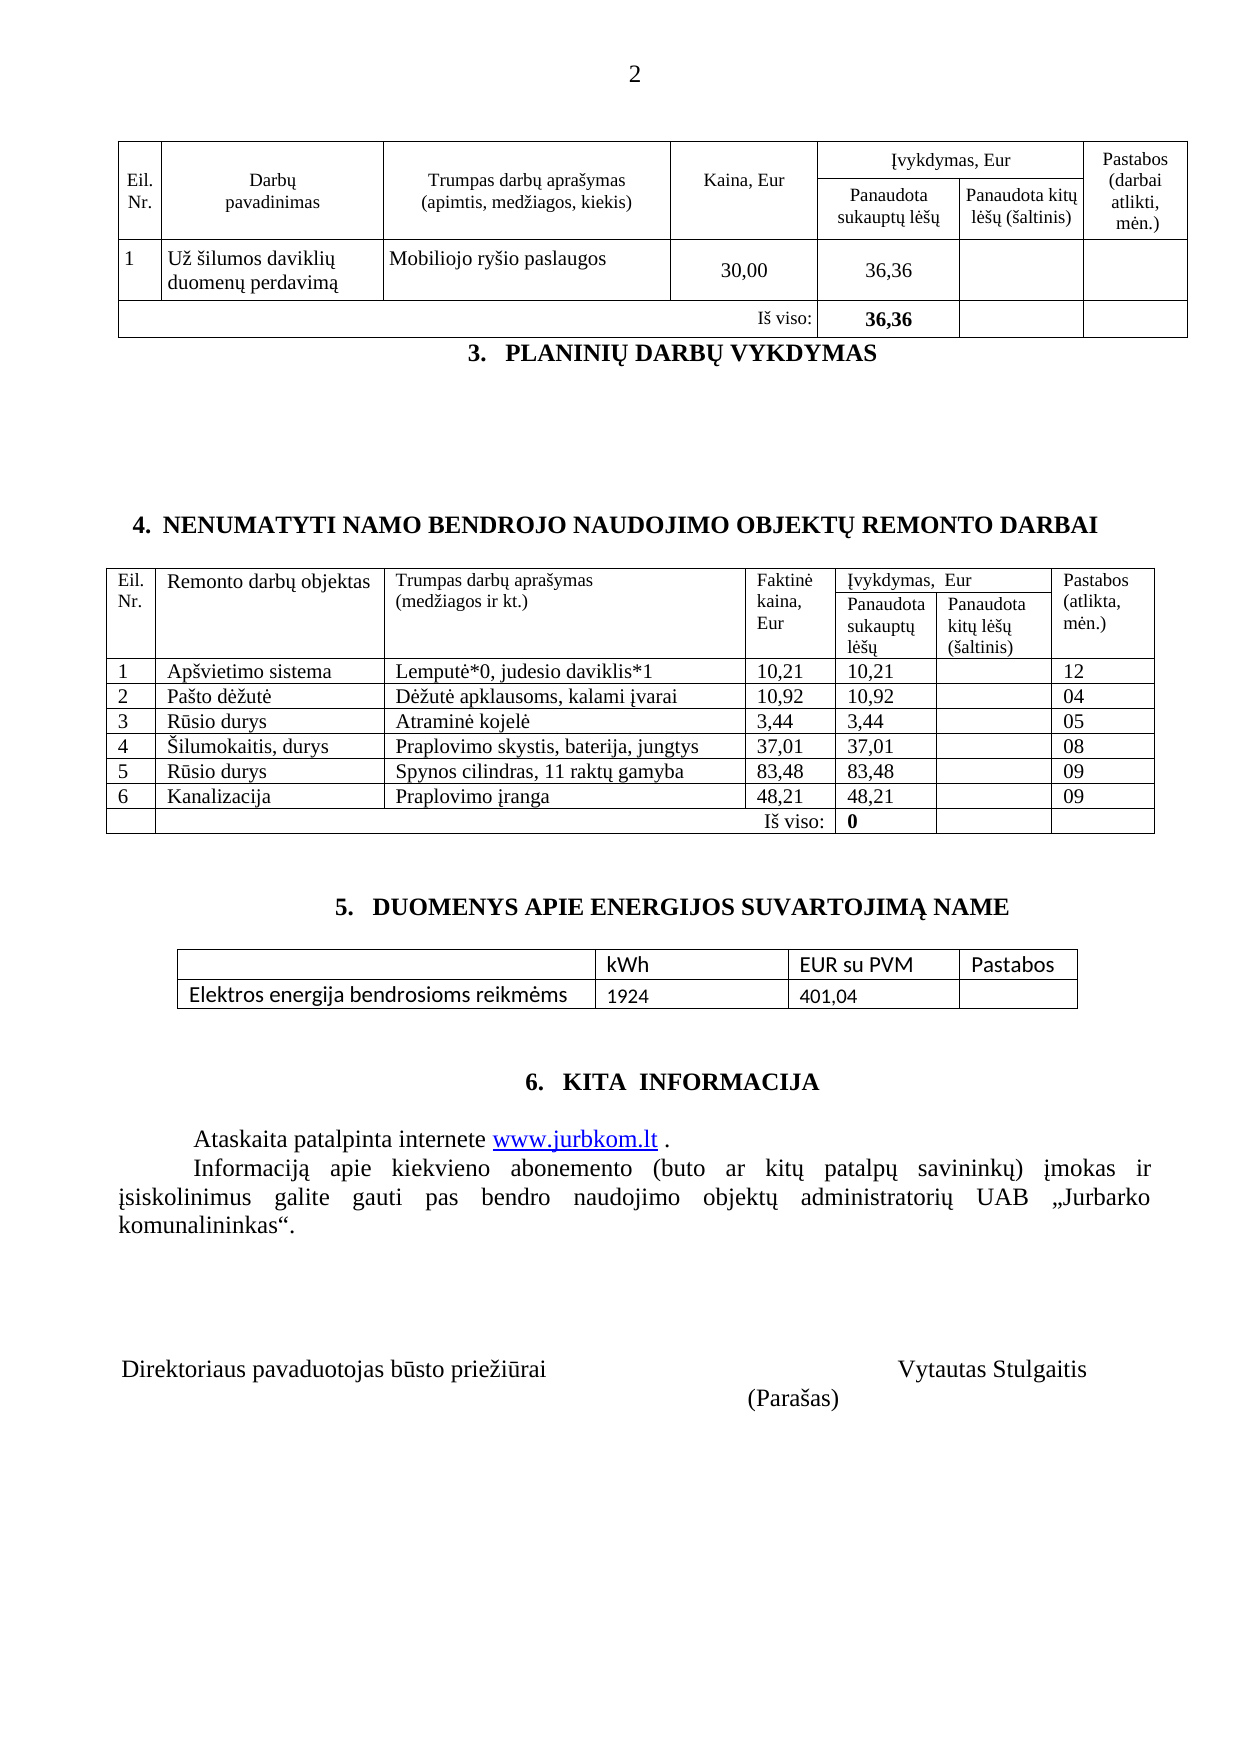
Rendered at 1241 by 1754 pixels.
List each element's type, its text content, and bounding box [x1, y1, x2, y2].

table_cell 37,01 [746, 734, 835, 758]
table_cell Apšvietimo sistema [156, 659, 384, 683]
table_cell Rūsio durys [156, 759, 384, 783]
table_cell 12 [1052, 659, 1154, 683]
table_cell 37,01 [836, 734, 936, 758]
table_cell 2 [107, 684, 155, 708]
table_cell Iš viso: [156, 809, 835, 833]
table_cell Spynos cilindras, 11 raktų gamyba [385, 759, 745, 783]
table_cell Iš viso: [119, 301, 817, 337]
table_cell [937, 709, 1051, 733]
table_cell 10,92 [836, 684, 936, 708]
table_header Pastabos (darbai atlikti, mėn.) [1084, 142, 1187, 239]
table_cell 3,44 [746, 709, 835, 733]
table_cell [937, 684, 1051, 708]
table_header Įvykdymas, Eur [836, 569, 1051, 592]
table_header Faktinė kaina, Eur [746, 569, 835, 658]
table_cell [937, 809, 1051, 833]
table_header Pastabos [960, 950, 1077, 979]
list PLANINIŲ DARBŲ VYKDYMAS [193, 338, 1152, 366]
table_header Darbų pavadinimas [162, 142, 383, 239]
table_cell Kanalizacija [156, 784, 384, 808]
text Informaciją apie kiekvieno abonemento (buto ar kitų patalpų savininkų) įmokas ir įsiskolinimus galite gauti pas bendro naudojimo objektų administratorių UAB „Jurbarko komunalininkas“. [118, 1153, 1152, 1239]
table_cell 1 [107, 659, 155, 683]
table_cell 36,36 [818, 301, 959, 337]
table_cell [937, 784, 1051, 808]
table_header Trumpas darbų aprašymas (medžiagos ir kt.) [385, 569, 745, 658]
table_header kWh [596, 950, 788, 979]
table_header [178, 950, 595, 979]
list KITA INFORMACIJA [193, 1067, 1152, 1096]
table_cell 09 [1052, 784, 1154, 808]
table_header Direktoriaus pavaduotojas būsto priežiūrai [110, 1354, 736, 1412]
list DUOMENYS APIE ENERGIJOS SUVARTOJIMĄ NAME [193, 892, 1152, 921]
table_cell [1052, 809, 1154, 833]
table_cell 5 [107, 759, 155, 783]
table_cell 30,00 [671, 240, 817, 300]
table_cell Dėžutė apklausoms, kalami įvarai [385, 684, 745, 708]
table_cell 1924 [596, 980, 788, 1008]
table_cell Panaudota sukauptų lėšų [836, 593, 936, 658]
table_cell 3,44 [836, 709, 936, 733]
table_cell 4 [107, 734, 155, 758]
table_header Trumpas darbų aprašymas (apimtis, medžiagos, kiekis) [384, 142, 670, 239]
table_cell [107, 809, 155, 833]
table_cell [960, 301, 1083, 337]
table_header Vytautas Stulgaitis [886, 1354, 1121, 1412]
table_cell 09 [1052, 759, 1154, 783]
table_cell Panaudota sukauptų lėšų [818, 179, 959, 239]
table_cell Pašto dėžutė [156, 684, 384, 708]
table_cell Elektros energija bendrosioms reikmėms [178, 980, 595, 1008]
table_cell Už šilumos daviklių duomenų perdavimą [162, 240, 383, 300]
table_cell 193,27 [836, 809, 936, 833]
table_cell 1 [119, 240, 161, 300]
table_cell 48,21 [746, 784, 835, 808]
table_header Pastabos (atlikta, mėn.) [1052, 569, 1154, 658]
table_cell Panaudota kitų lėšų (šaltinis) [960, 179, 1083, 239]
table_header EUR su PVM [789, 950, 959, 979]
table_header Įvykdymas, Eur [818, 142, 1083, 177]
table_cell [937, 659, 1051, 683]
table_header Eil. Nr. [119, 142, 161, 239]
table_header Remonto darbų objektas [156, 569, 384, 658]
table_cell [1084, 240, 1187, 300]
table_cell [960, 240, 1083, 300]
text Ataskaita patalpinta internete www.jurbkom.lt . [156, 1124, 1152, 1153]
table_cell 04 [1052, 684, 1154, 708]
table_cell 401,04 [789, 980, 959, 1008]
table_cell [960, 980, 1077, 1008]
table_cell [937, 759, 1051, 783]
table_cell Atraminė kojelė [385, 709, 745, 733]
table_cell Šilumokaitis, durys [156, 734, 384, 758]
table_header Eil. Nr. [107, 569, 155, 658]
table_cell 6 [107, 784, 155, 808]
list NENUMATYTI NAMO BENDROJO NAUDOJIMO OBJEKTŲ REMONTO DARBAI [79, 510, 1152, 539]
table_header (Parašas) [736, 1354, 886, 1412]
table_cell Mobiliojo ryšio paslaugos [384, 240, 670, 300]
table_cell Rūsio durys [156, 709, 384, 733]
table_cell Panaudota kitų lėšų (šaltinis) [937, 593, 1051, 658]
table_cell Praplovimo įranga [385, 784, 745, 808]
table_cell 08 [1052, 734, 1154, 758]
table_cell 36,36 [818, 240, 959, 300]
table_cell [937, 734, 1051, 758]
table_cell Praplovimo skystis, baterija, jungtys [385, 734, 745, 758]
table_cell 48,21 [836, 784, 936, 808]
table_cell Lemputė*0, judesio daviklis*1 [385, 659, 745, 683]
table_cell 3 [107, 709, 155, 733]
table_cell 10,21 [836, 659, 936, 683]
table_cell 05 [1052, 709, 1154, 733]
table_cell 10,92 [746, 684, 835, 708]
table_cell 83,48 [746, 759, 835, 783]
table_cell [1084, 301, 1187, 337]
table_header Kaina, Eur [671, 142, 817, 239]
table_cell 83,48 [836, 759, 936, 783]
table_cell 10,21 [746, 659, 835, 683]
